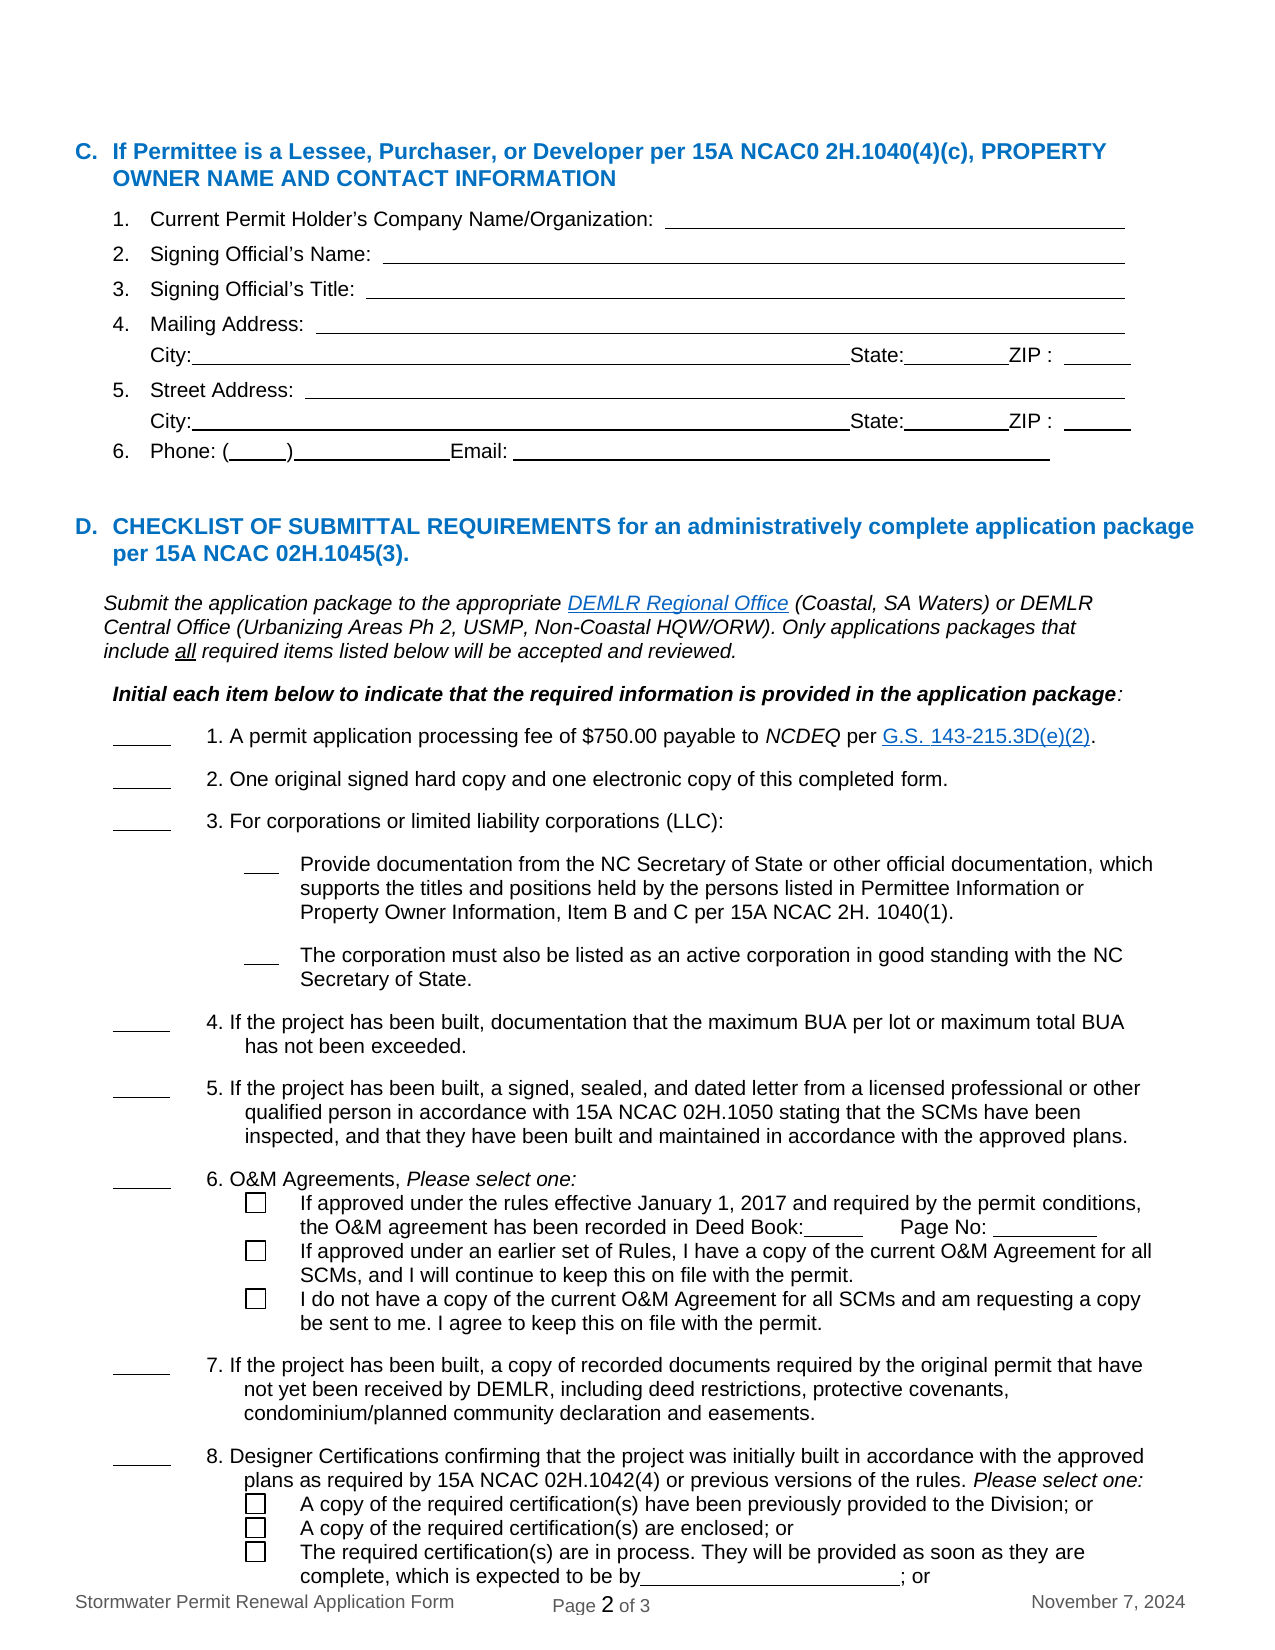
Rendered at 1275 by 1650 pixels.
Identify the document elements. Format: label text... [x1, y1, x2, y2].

list Phone: ( ) Email: [112, 440, 1206, 463]
text 7. If the project has been built, a copy of recorded documents required by the original permit that have not yet been received by DEMLR, including deed restrictions, protective covenants, condominium/planned community declaration and easements. [112, 1353, 1154, 1425]
text 4. If the project has been built, documentation that the maximum BUA per lot or maximum total BUA has not been exceeded. [112, 1009, 1136, 1057]
text I do not have a copy of the current O&M Agreement for all SCMs and am requesting a copy be sent to me. I agree to keep this on file with the permit. [300, 1287, 1144, 1334]
text Provide documentation from the NC Secretary of State or other official documentation, which supports the titles and positions held by the persons listed in Permittee Information or Property Owner Information, Item B and C per 15A NCAC 2H. 1040(1). [244, 852, 1153, 924]
text 1. A permit application processing fee of $750.00 payable to NCDEQ per G.S. 143-215.3D(e)(2). [112, 724, 1206, 748]
text 3. For corporations or limited liability corporations (LLC): [112, 809, 1206, 833]
list Street Address: City: State: ZIP : [112, 377, 1128, 432]
list Mailing Address: City: State: ZIP : [112, 312, 1128, 367]
text The corporation must also be listed as an active corporation in good standing with the NC Secretary of State. [244, 943, 1123, 991]
subtitle CHECKLIST OF SUBMITTAL REQUIREMENTS for an administratively complete application package per 15A NCAC 02H.1045(3). [75, 513, 1195, 566]
text 8. Designer Certifications confirming that the project was initially built in accordance with the approved plans as required by 15A NCAC 02H.1042(4) or previous versions of the rules. Please select one: [112, 1444, 1154, 1492]
list Signing Official’s Title: [112, 277, 1206, 301]
text If approved under the rules effective January 1, 2017 and required by the permit conditions, the O&M agreement has been recorded in Deed Book: Page No: [300, 1191, 1142, 1239]
text A copy of the required certification(s) have been previously provided to the Division; or A copy of the required certification(s) are enclosed; or [300, 1492, 1106, 1540]
list Signing Official’s Name: [112, 242, 1206, 266]
text 5. If the project has been built, a signed, sealed, and dated letter from a licensed professional or other qualified person in accordance with 15A NCAC 02H.1050 stating that the SCMs have been inspected, and that they have been built and maintained in accordance with the approved plans. [112, 1076, 1154, 1148]
text If approved under an earlier set of Rules, I have a copy of the current O&M Agreement for all SCMs, and I will continue to keep this on file with the permit. [300, 1239, 1206, 1287]
text The required certification(s) are in process. They will be provided as soon as they are complete, which is expected to be by ; or [300, 1540, 1085, 1588]
text 6. O&M Agreements, Please select one: [112, 1167, 1206, 1191]
list Current Permit Holder’s Company Name/Organization: [112, 207, 1206, 231]
text Submit the application package to the appropriate DEMLR Regional Office (Coastal, SA Waters) or DEMLR Central Office (Urbanizing Areas Ph 2, USMP, Non-Coastal HQW/ORW). Only applications packages that include all required items listed below will be accepted and reviewed. [103, 591, 1136, 662]
text Initial each item below to indicate that the required information is provided in the application package: [112, 681, 1206, 705]
text 2. One original signed hard copy and one electronic copy of this completed form. [112, 767, 1206, 791]
subtitle If Permittee is a Lessee, Purchaser, or Developer per 15A NCAC0 2H.1040(4)(c), PROPERTY OWNER NAME AND CONTACT INFORMATION [75, 138, 1108, 191]
